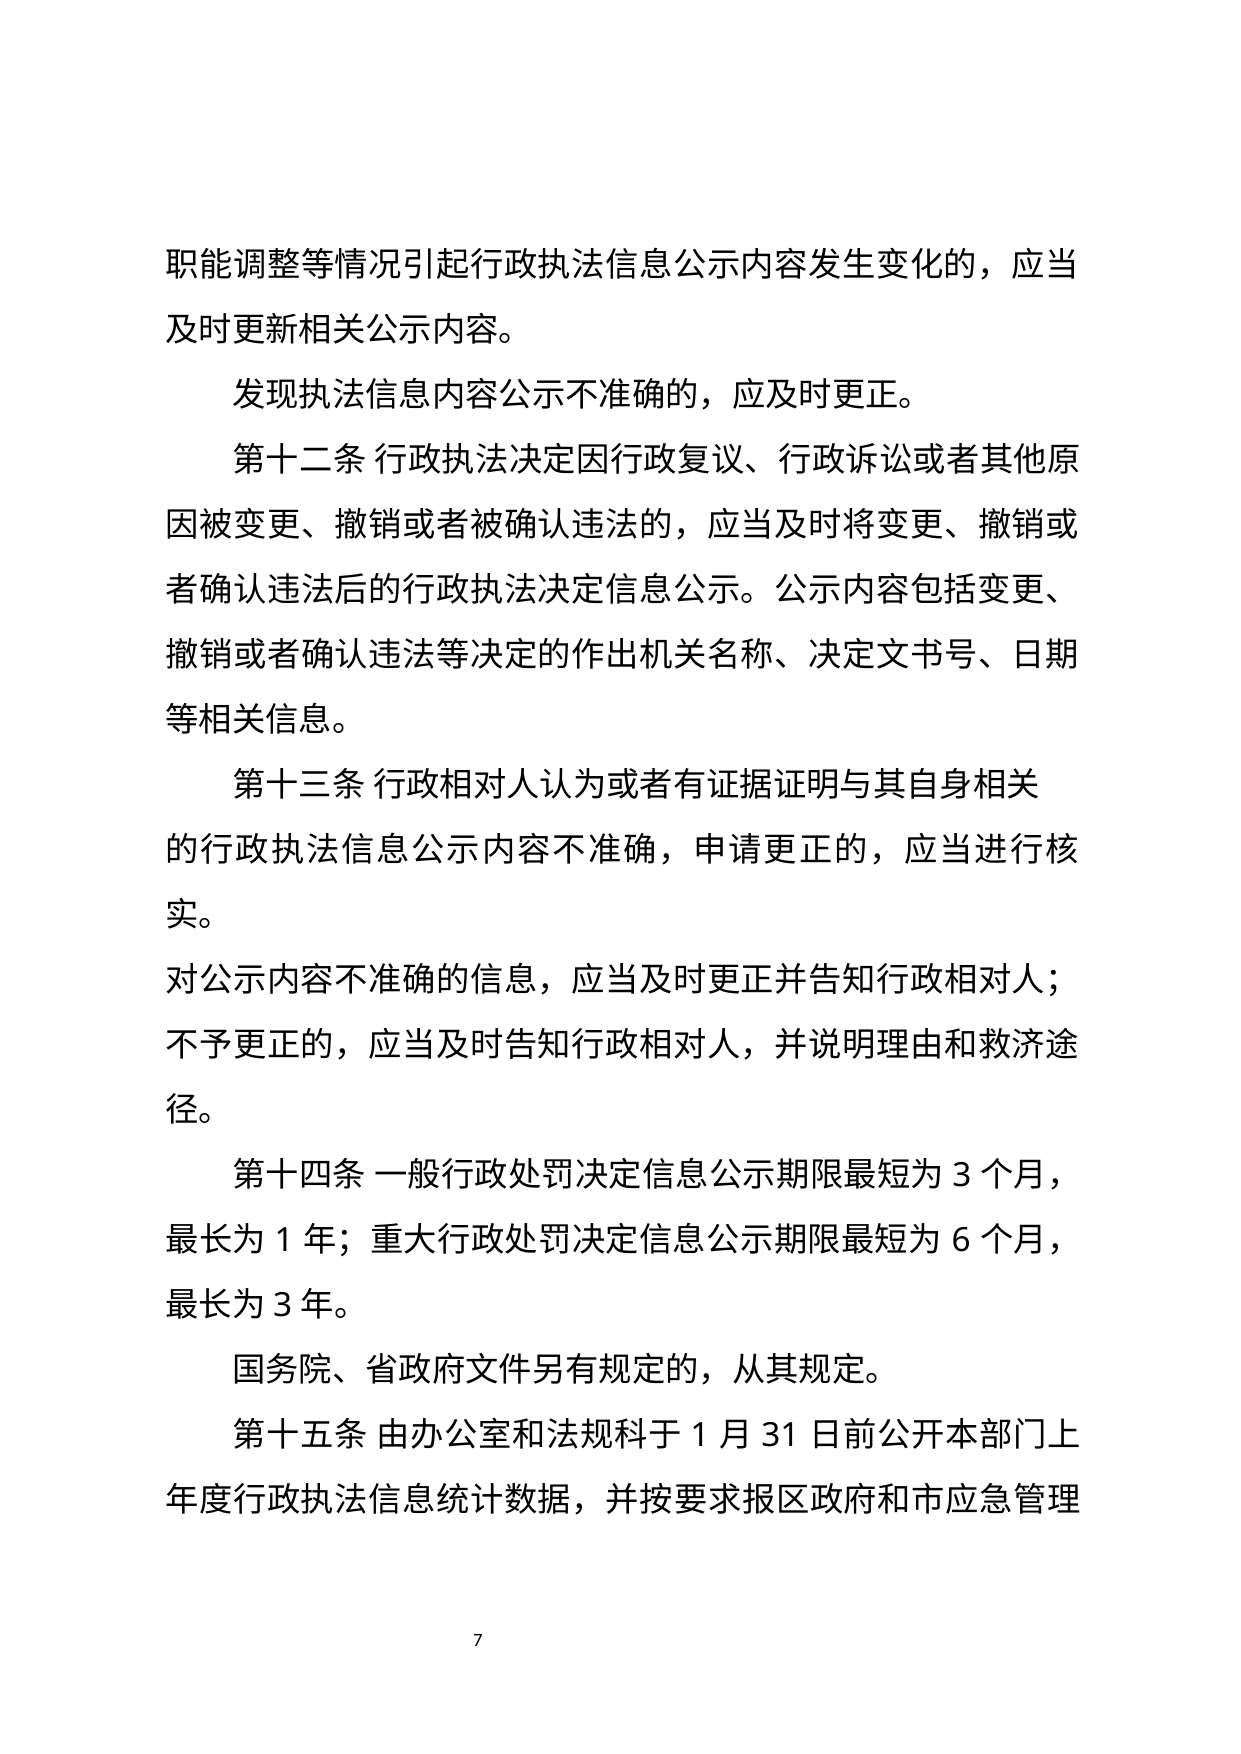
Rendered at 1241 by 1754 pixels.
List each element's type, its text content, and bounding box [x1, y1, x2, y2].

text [165, 230, 1081, 360]
text 国务院、省政府文件另有规定的，从其规定。 [165, 1335, 1081, 1400]
text 第十二条 行政执法决定因行政复议、行政诉讼或者其他原因被变更、撤销或者被确认违法的，应当及时将变更、撤销或者确认违法后的行政执法决定信息公示。公示内容包括变更、撤销或者确认违法等决定的作出机关名称、决定文书号、日期等相关信息。 [165, 425, 1081, 750]
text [165, 1400, 1081, 1530]
text 第十三条 行政相对人认为或者有证据证明与其自身相关 [165, 750, 1081, 815]
text 对公示内容不准确的信息，应当及时更正并告知行政相对人；不予更正的，应当及时告知行政相对人，并说明理由和救济途径。 [165, 945, 1081, 1140]
text 的行政执法信息公示内容不准确，申请更正的，应当进行核实。 [165, 815, 1081, 945]
text 发现执法信息内容公示不准确的，应及时更正。 [165, 360, 1081, 425]
text 第十四条 一般行政处罚决定信息公示期限最短为 3 个月，最长为 1 年；重大行政处罚决定信息公示期限最短为 6 个月，最长为 3 年。 [165, 1140, 1081, 1335]
